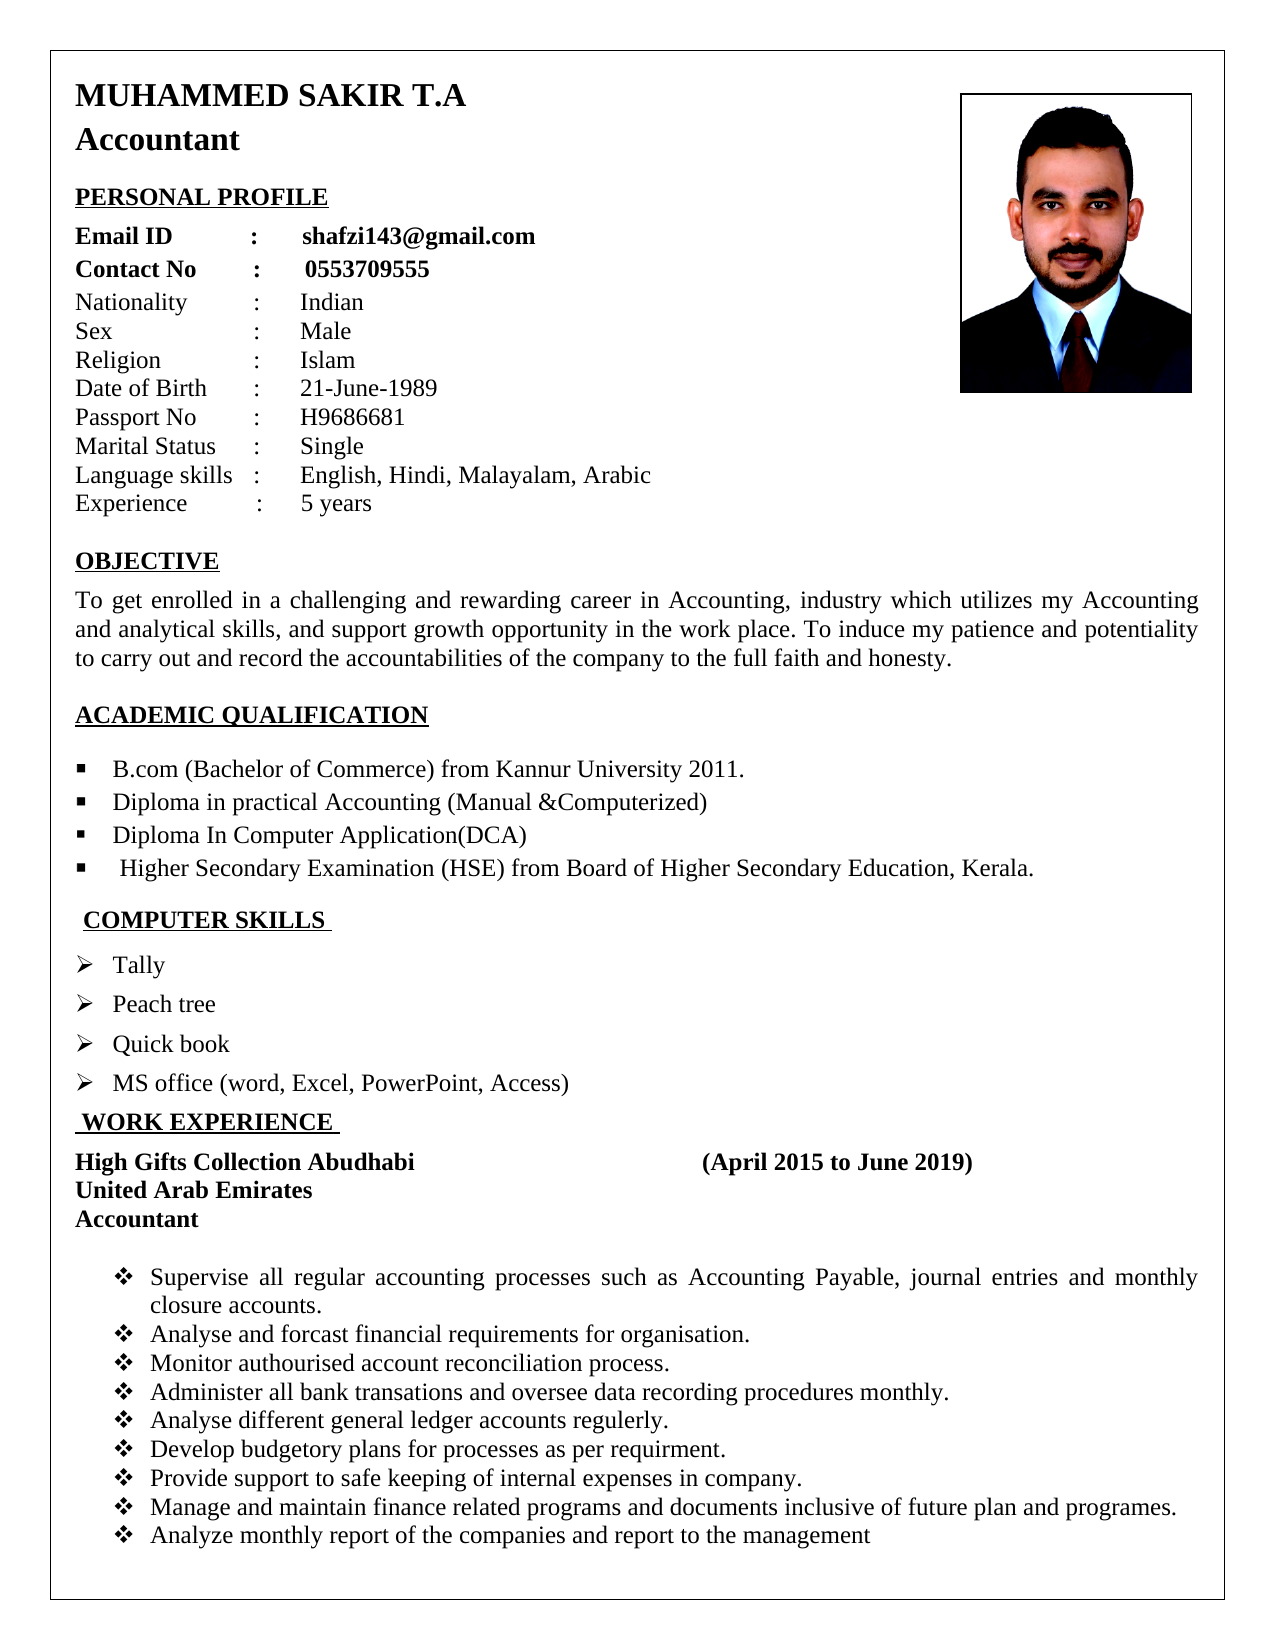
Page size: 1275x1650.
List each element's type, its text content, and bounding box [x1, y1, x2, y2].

list Manage and maintain finance related programs and documents inclusive of future plan and programes. [112, 1492, 1200, 1520]
list Higher Secondary Examination (HSE) from Board of Higher Secondary Education, Kerala. [75, 853, 1200, 882]
list Provide support to safe keeping of internal expenses in company. [112, 1463, 1200, 1492]
text COMPUTER SKILLS [51, 905, 1200, 933]
text To get enrolled in a challenging and rewarding career in Accounting, industry which utilizes my Accounting and analytical skills, and support growth opportunity in the work place. To induce my patience and potentiality to carry out and record the accountabilities of the company to the full faith and honesty. [75, 585, 1200, 671]
text Accountant [75, 1204, 1200, 1233]
list Analyze monthly report of the companies and report to the management [112, 1520, 1200, 1549]
list Monitor authourised account reconciliation process. [112, 1348, 1200, 1377]
text Contact No : 0553709555 [75, 254, 1200, 283]
text United Arab Emirates [75, 1175, 1200, 1204]
text Passport No : H9686681 [75, 402, 1200, 431]
text Email ID : shafzi143@gmail.com [75, 221, 1200, 250]
list MS office (word, Excel, PowerPoint, Access) [75, 1068, 1200, 1097]
list Diploma in practical Accounting (Manual &Computerized) [75, 787, 1200, 816]
text Nationality : Indian [75, 287, 1200, 316]
list Diploma In Computer Application(DCA) [75, 820, 1200, 849]
list Tally [75, 950, 1200, 979]
text High Gifts Collection Abudhabi (April 2015 to June 2019) [75, 1147, 1200, 1175]
text Accountant [75, 119, 1200, 157]
list B.com (Bachelor of Commerce) from Kannur University 2011. [75, 754, 1200, 783]
text Sex : Male [75, 316, 1200, 345]
list Develop budgetory plans for processes as per requirment. [112, 1434, 1200, 1463]
text PERSONAL PROFILE [75, 182, 1200, 211]
text MUHAMMED SAKIR T.A [75, 75, 1200, 119]
list Peach tree [75, 989, 1200, 1018]
text Language skills : English, Hindi, Malayalam, Arabic [75, 460, 1200, 488]
text Marital Status : Single [75, 431, 1200, 460]
list Analyse different general ledger accounts regulerly. [112, 1405, 1200, 1434]
text OBJECTIVE [51, 546, 1200, 575]
list Analyse and forcast financial requirements for organisation. [112, 1319, 1200, 1348]
list Quick book [75, 1029, 1200, 1058]
text Date of Birth : 21-June-1989 [75, 373, 1200, 402]
text Religion : Islam [75, 345, 1200, 373]
text WORK EXPERIENCE [75, 1107, 1200, 1136]
list Administer all bank transations and oversee data recording procedures monthly. [112, 1377, 1200, 1405]
text Experience : 5 years [75, 488, 1200, 517]
list Supervise all regular accounting processes such as Accounting Payable, journal entries and monthly closure accounts. [112, 1262, 1200, 1319]
text ACADEMIC QUALIFICATION [51, 700, 1200, 729]
